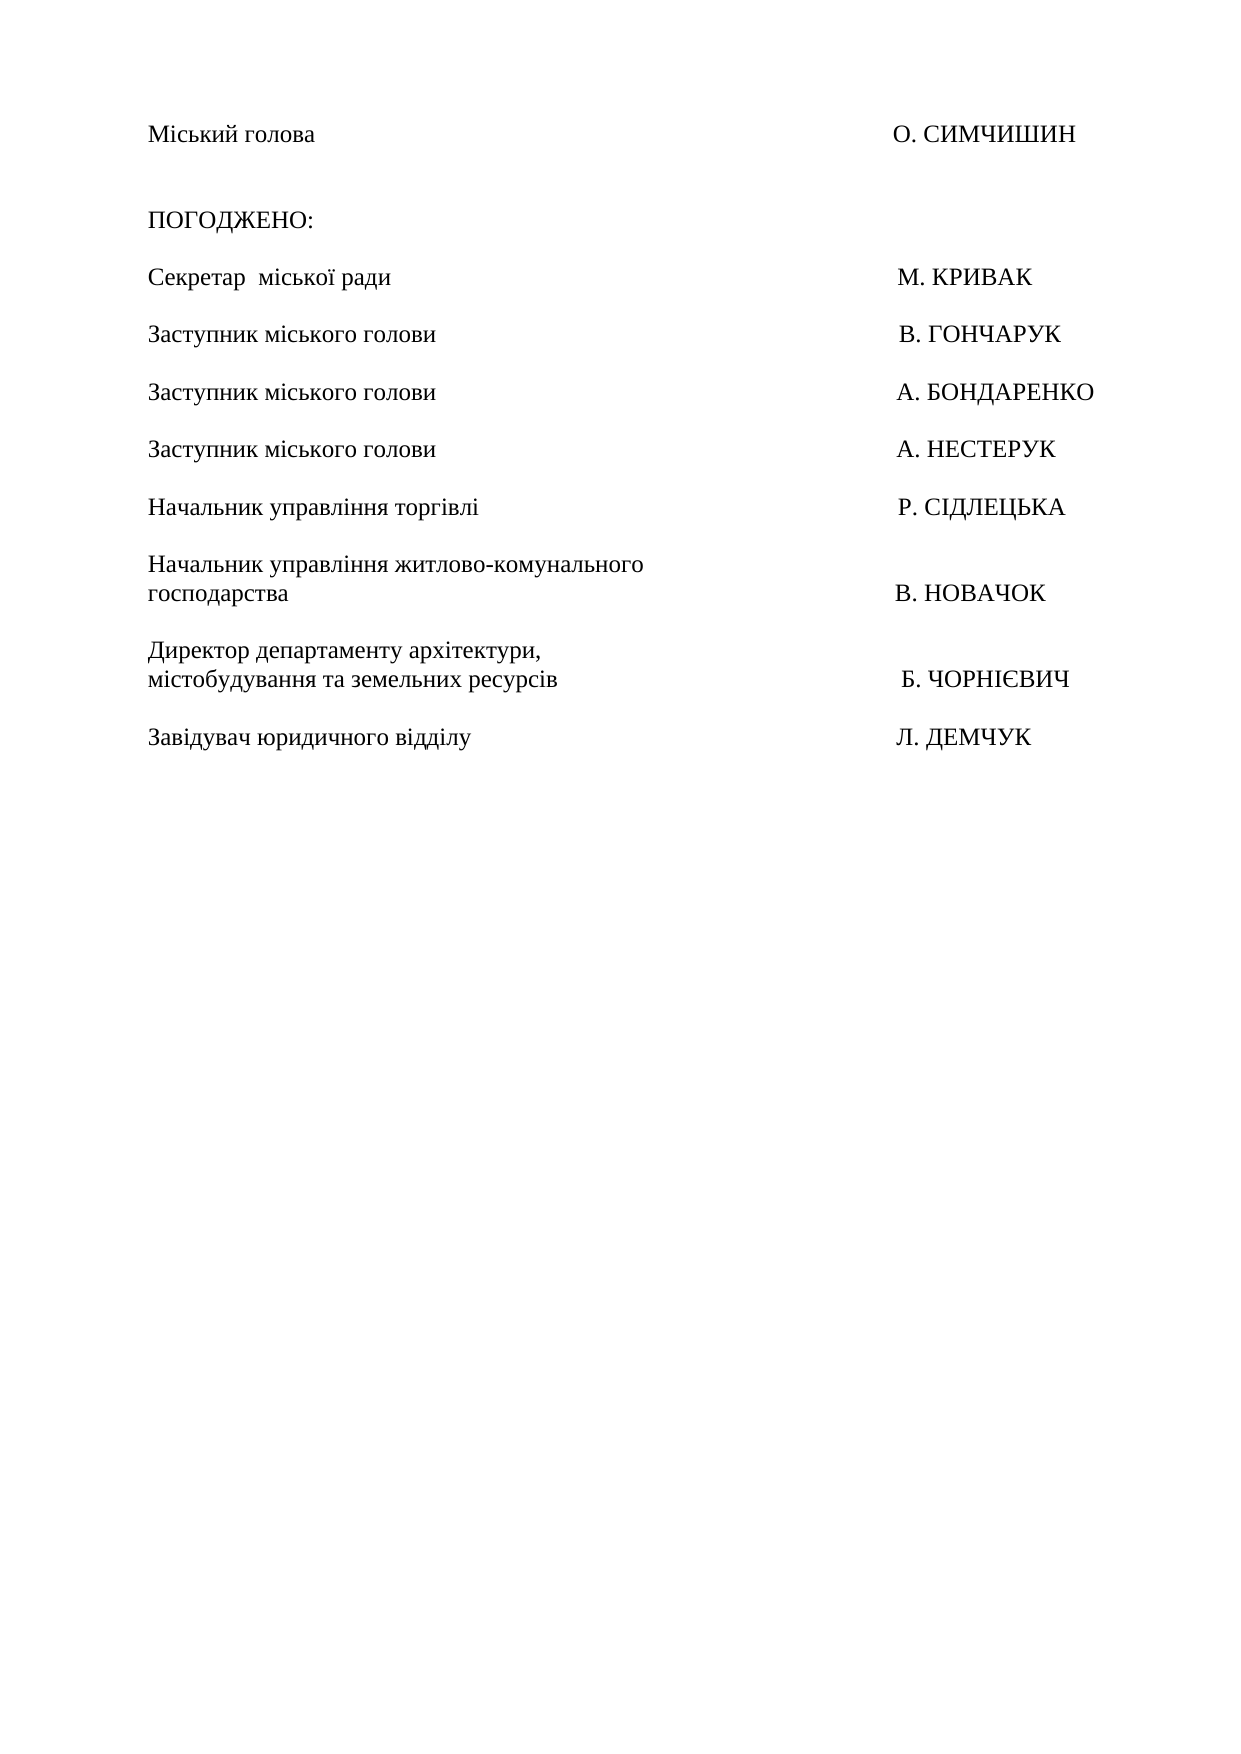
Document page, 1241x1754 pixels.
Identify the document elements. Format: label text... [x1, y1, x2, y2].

text Заступник міського голови А. НЕСТЕРУК [148, 434, 1181, 463]
text господарства В. НОВАЧОК [148, 578, 1181, 607]
text Заступник міського голови В. ГОНЧАРУК [148, 319, 1181, 348]
text Директор департаменту архітектури, [148, 636, 1181, 664]
text Заступник міського голови А. БОНДАРЕНКО [148, 377, 1181, 406]
text Секретар міської ради М. КРИВАК [148, 262, 1181, 291]
text Начальник управління житлово-комунального [148, 549, 1181, 578]
text Начальник управління торгівлі Р. СІДЛЕЦЬКА [148, 492, 1181, 521]
text ПОГОДЖЕНО: [148, 205, 1181, 234]
text Міський голова О. СИМЧИШИН [148, 119, 1181, 148]
text містобудування та земельних ресурсів Б. ЧОРНІЄВИЧ [148, 664, 1181, 693]
text Завідувач юридичного відділу Л. ДЕМЧУК [148, 722, 1181, 751]
